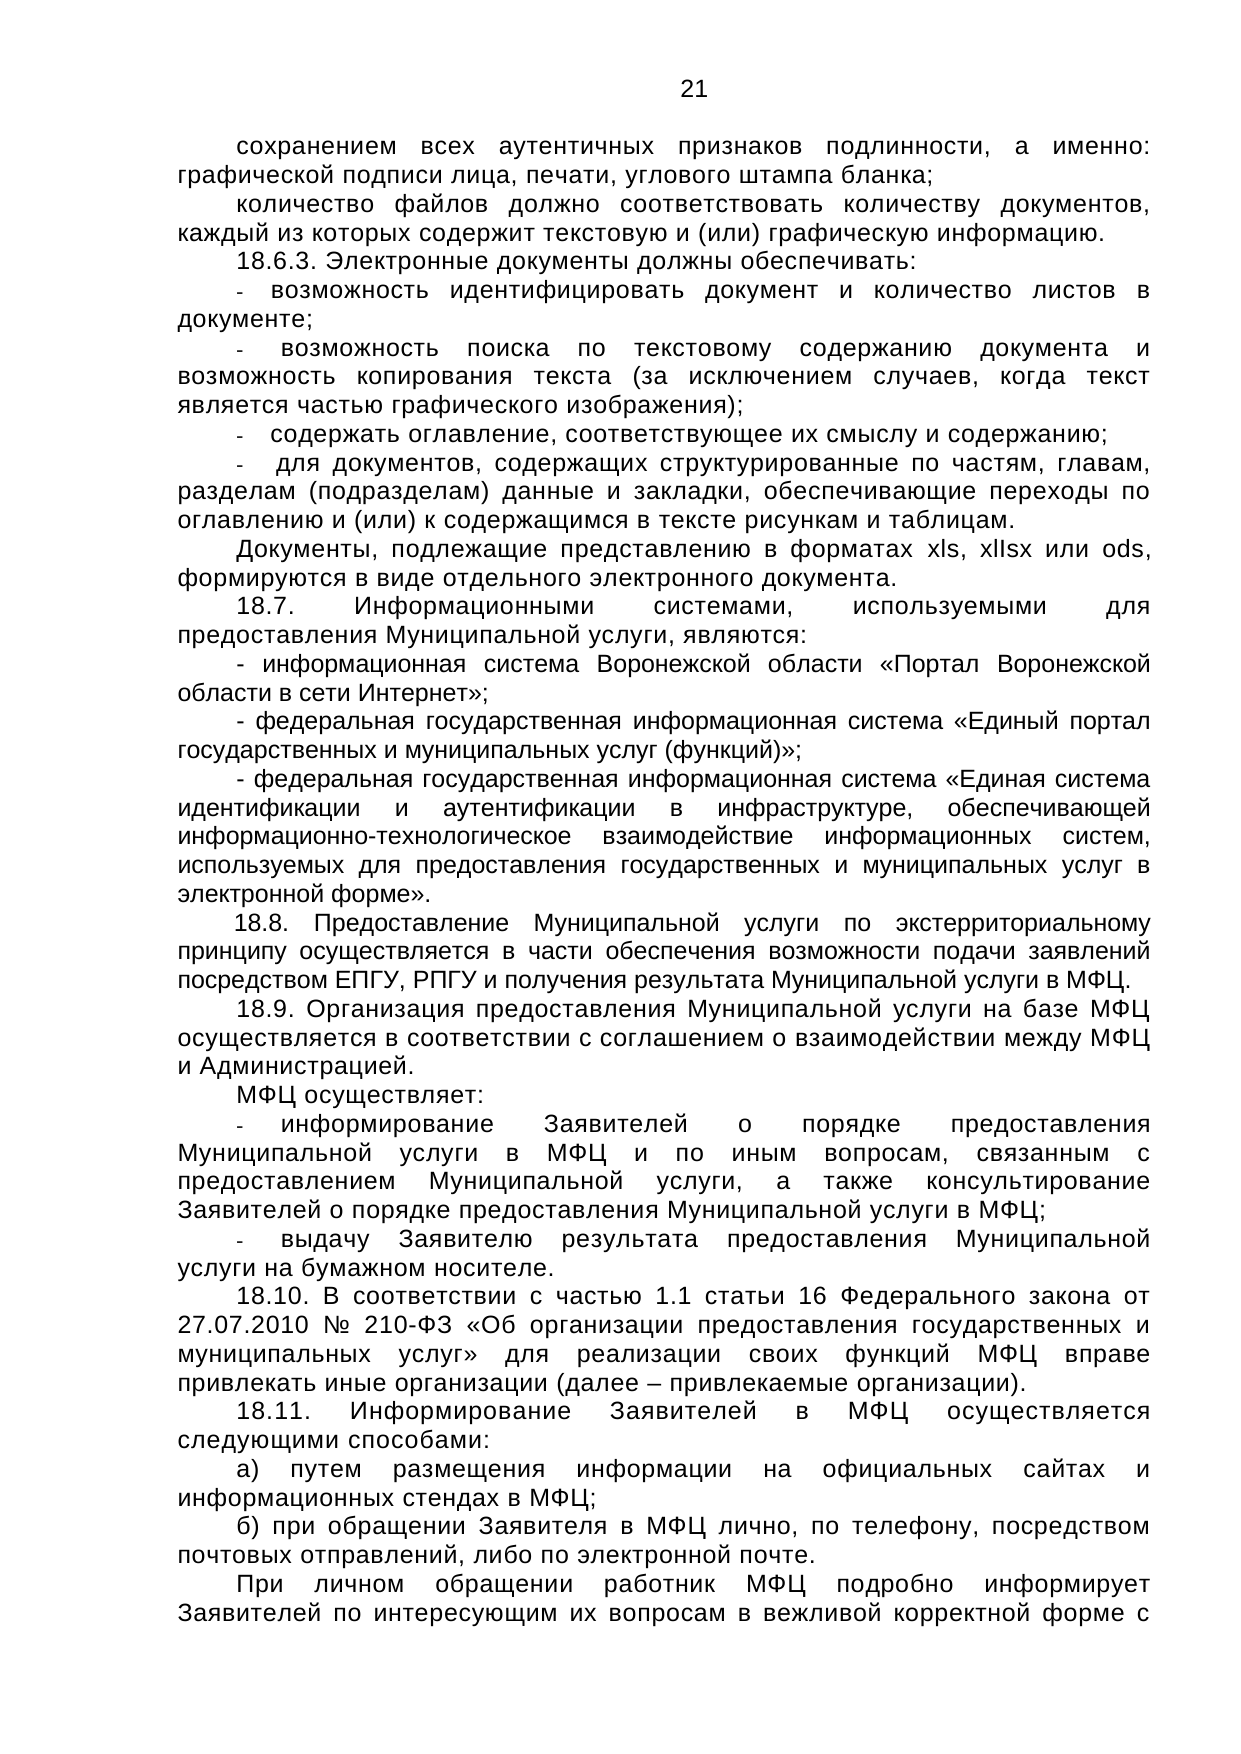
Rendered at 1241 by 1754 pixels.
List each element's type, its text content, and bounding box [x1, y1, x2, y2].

list информирование Заявителей о порядке предоставления Муниципальной услуги в МФЦ и по иным вопросам, связанным с предоставлением Муниципальной услуги, а также консультирование Заявителей о порядке предоставления Муниципальной услуги в МФЦ; [177, 1109, 1152, 1224]
text а) путем размещения информации на официальных сайтах и информационных стендах в МФЦ; [177, 1454, 1152, 1511]
text - федеральная государственная информационная система «Единый портал государственных и муниципальных услуг (функций)»; [177, 706, 1152, 764]
text 18.11. Информирование Заявителей в МФЦ осуществляется следующими способами: [177, 1396, 1152, 1454]
text Документы, подлежащие представлению в форматах xls, xlIsx или ods, формируются в виде отдельного электронного документа. [177, 534, 1152, 591]
text 18.6.3. Электронные документы должны обеспечивать: [177, 246, 1152, 275]
text 18.8. Предоставление Муниципальной услуги по экстерриториальному принципу осуществляется в части обеспечения возможности подачи заявлений посредством ЕПГУ, РПГУ и получения результата Муниципальной услуги в МФЦ. [177, 907, 1152, 994]
list возможность идентифицировать документ и количество листов в документе; [177, 275, 1152, 332]
text сохранением всех аутентичных признаков подлинности, а именно: графической подписи лица, печати, углового штампа бланка; [177, 131, 1152, 189]
text 18.10. В соответствии с частью 1.1 статьи 16 Федерального закона от 27.07.2010 № 210-ФЗ «Об организации предоставления государственных и муниципальных услуг» для реализации своих функций МФЦ вправе привлекать иные организации (далее – привлекаемые организации). [177, 1281, 1152, 1396]
text МФЦ осуществляет: [177, 1080, 1152, 1109]
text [177, 1569, 1152, 1626]
text - федеральная государственная информационная система «Единая система идентификации и аутентификации в инфраструктуре, обеспечивающей информационно-технологическое взаимодействие информационных систем, используемых для предоставления государственных и муниципальных услуг в электронной форме». [177, 764, 1152, 907]
list содержать оглавление, соответствующее их смыслу и содержанию; [177, 419, 1152, 447]
text количество файлов должно соответствовать количеству документов, каждый из которых содержит текстовую и (или) графическую информацию. [177, 189, 1152, 246]
list возможность поиска по текстовому содержанию документа и возможность копирования текста (за исключением случаев, когда текст является частью графического изображения); [177, 332, 1152, 419]
list выдачу Заявителю результата предоставления Муниципальной услуги на бумажном носителе. [177, 1224, 1152, 1281]
text б) при обращении Заявителя в МФЦ лично, по телефону, посредством почтовых отправлений, либо по электронной почте. [177, 1511, 1152, 1569]
text 18.7. Информационными системами, используемыми для предоставления Муниципальной услуги, являются: [177, 591, 1152, 649]
text - информационная система Воронежской области «Портал Воронежской области в сети Интернет»; [177, 649, 1152, 706]
list для документов, содержащих структурированные по частям, главам, разделам (подразделам) данные и закладки, обеспечивающие переходы по оглавлению и (или) к содержащимся в тексте рисункам и таблицам. [177, 447, 1152, 534]
text 18.9. Организация предоставления Муниципальной услуги на базе МФЦ осуществляется в соответствии с соглашением о взаимодействии между МФЦ и Администрацией. [177, 994, 1152, 1080]
